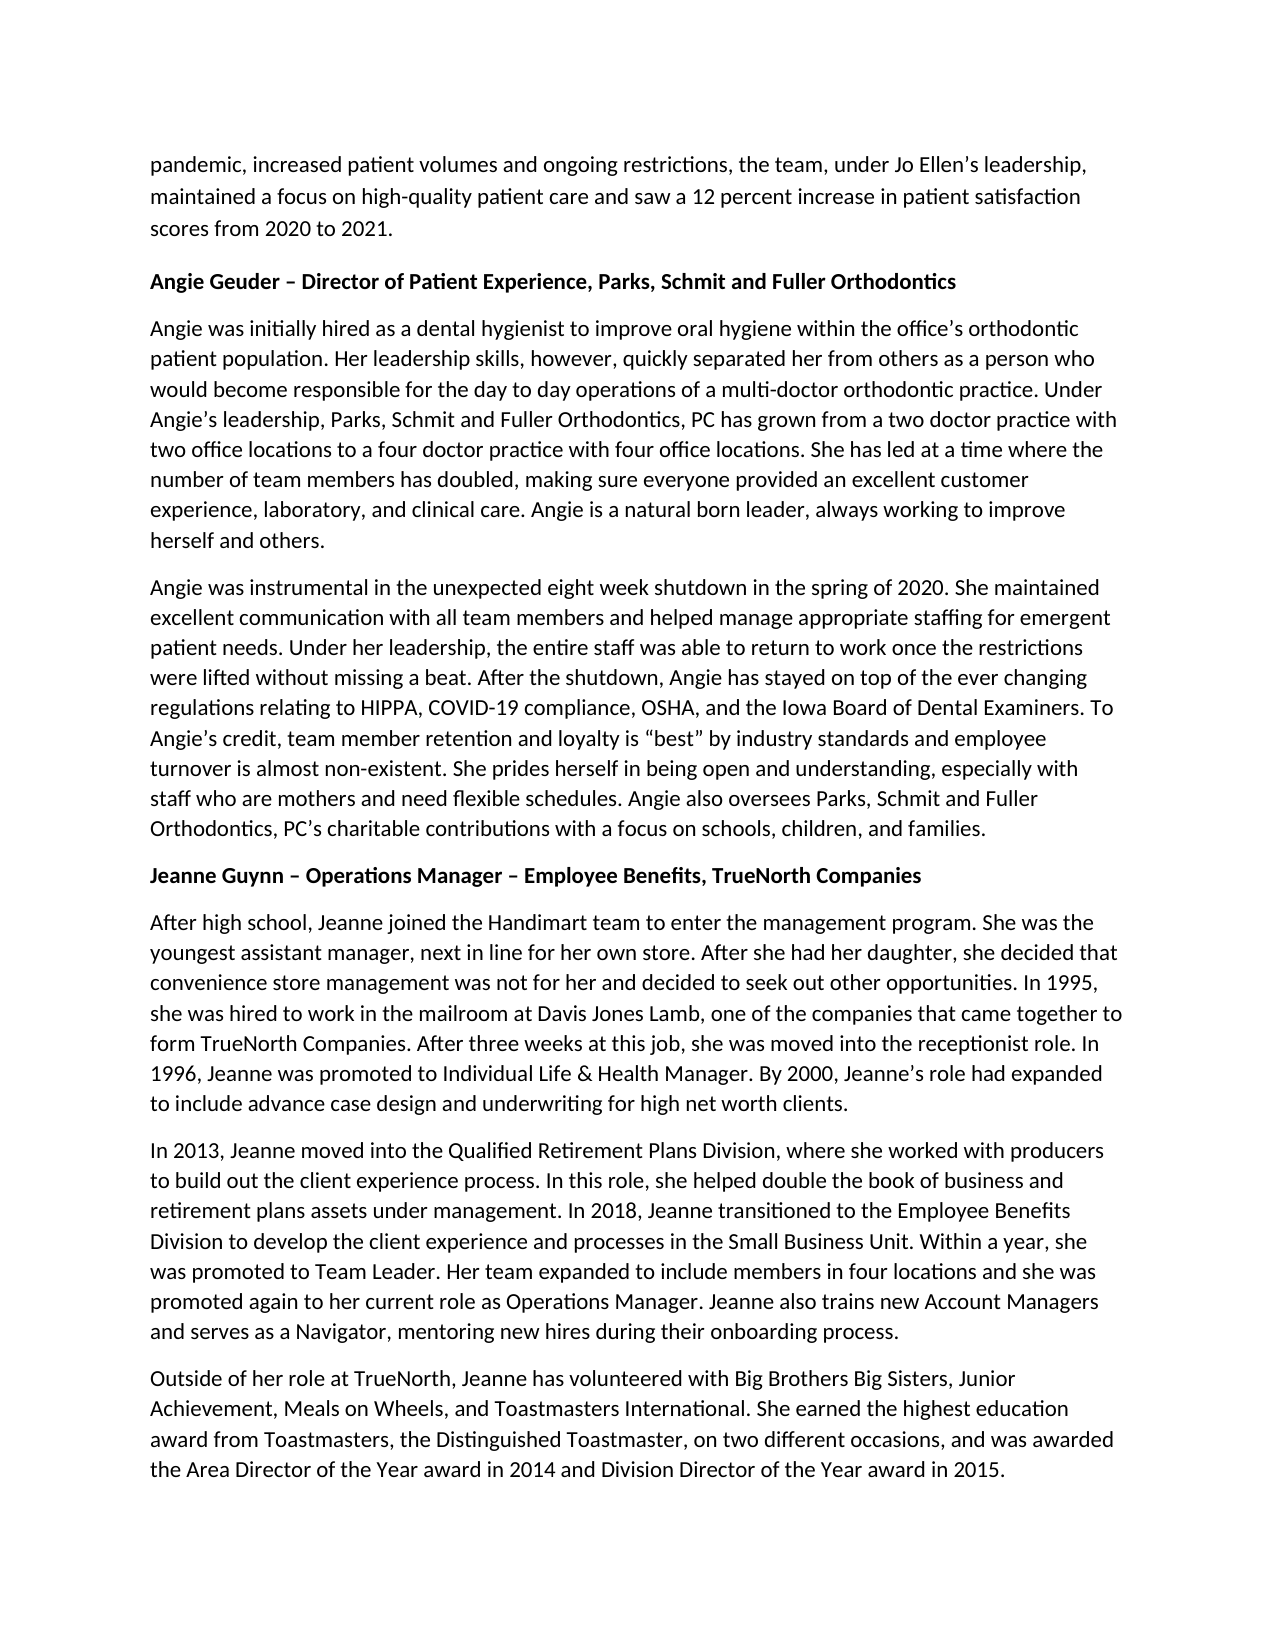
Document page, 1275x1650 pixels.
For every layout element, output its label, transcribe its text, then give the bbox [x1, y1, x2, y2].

text Angie was initially hired as a dental hygienist to improve oral hygiene within the office’s orthodontic patient population. Her leadership skills, however, quickly separated her from others as a person who would become responsible for the day to day operations of a multi-doctor orthodontic practice. Under Angie’s leadership, Parks, Schmit and Fuller Orthodontics, PC has grown from a two doctor practice with two office locations to a four doctor practice with four office locations. She has led at a time where the number of team members has doubled, making sure everyone provided an excellent customer experience, laboratory, and clinical care. Angie is a natural born leader, always working to improve herself and others. [150, 314, 1125, 554]
text Jeanne Guynn – Operations Manager – Employee Benefits, TrueNorth Companies [150, 861, 1125, 889]
text In 2013, Jeanne moved into the Qualified Retirement Plans Division, where she worked with producers to build out the client experience process. In this role, she helped double the book of business and retirement plans assets under management. In 2018, Jeanne transitioned to the Employee Benefits Division to develop the client experience and processes in the Small Business Unit. Within a year, she was promoted to Team Leader. Her team expanded to include members in four locations and she was promoted again to her current role as Operations Manager. Jeanne also trains new Account Managers and serves as a Navigator, mentoring new hires during their onboarding process. [150, 1136, 1125, 1345]
text Angie was instrumental in the unexpected eight week shutdown in the spring of 2020. She maintained excellent communication with all team members and helped manage appropriate staffing for emergent patient needs. Under her leadership, the entire staff was able to return to work once the restrictions were lifted without missing a beat. After the shutdown, Angie has stayed on top of the ever changing regulations relating to HIPPA, COVID-19 compliance, OSHA, and the Iowa Board of Dental Examiners. To Angie’s credit, team member retention and loyalty is “best” by industry standards and employee turnover is almost non-existent. She prides herself in being open and understanding, especially with staff who are mothers and need flexible schedules. Angie also oversees Parks, Schmit and Fuller Orthodontics, PC’s charitable contributions with a focus on schools, children, and families. [150, 573, 1125, 842]
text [150, 150, 1125, 242]
text Outside of her role at TrueNorth, Jeanne has volunteered with Big Brothers Big Sisters, Junior Achievement, Meals on Wheels, and Toastmasters International. She earned the highest education award from Toastmasters, the Distinguished Toastmaster, on two different occasions, and was awarded the Area Director of the Year award in 2014 and Division Director of the Year award in 2015. [150, 1364, 1125, 1483]
text Angie Geuder – Director of Patient Experience, Parks, Schmit and Fuller Orthodontics [150, 267, 1125, 295]
text After high school, Jeanne joined the Handimart team to enter the management program. She was the youngest assistant manager, next in line for her own store. After she had her daughter, she decided that convenience store management was not for her and decided to seek out other opportunities. In 1995, she was hired to work in the mailroom at Davis Jones Lamb, one of the companies that came together to form TrueNorth Companies. After three weeks at this job, she was moved into the receptionist role. In 1996, Jeanne was promoted to Individual Life & Health Manager. By 2000, Jeanne’s role had expanded to include advance case design and underwriting for high net worth clients. [150, 908, 1125, 1117]
